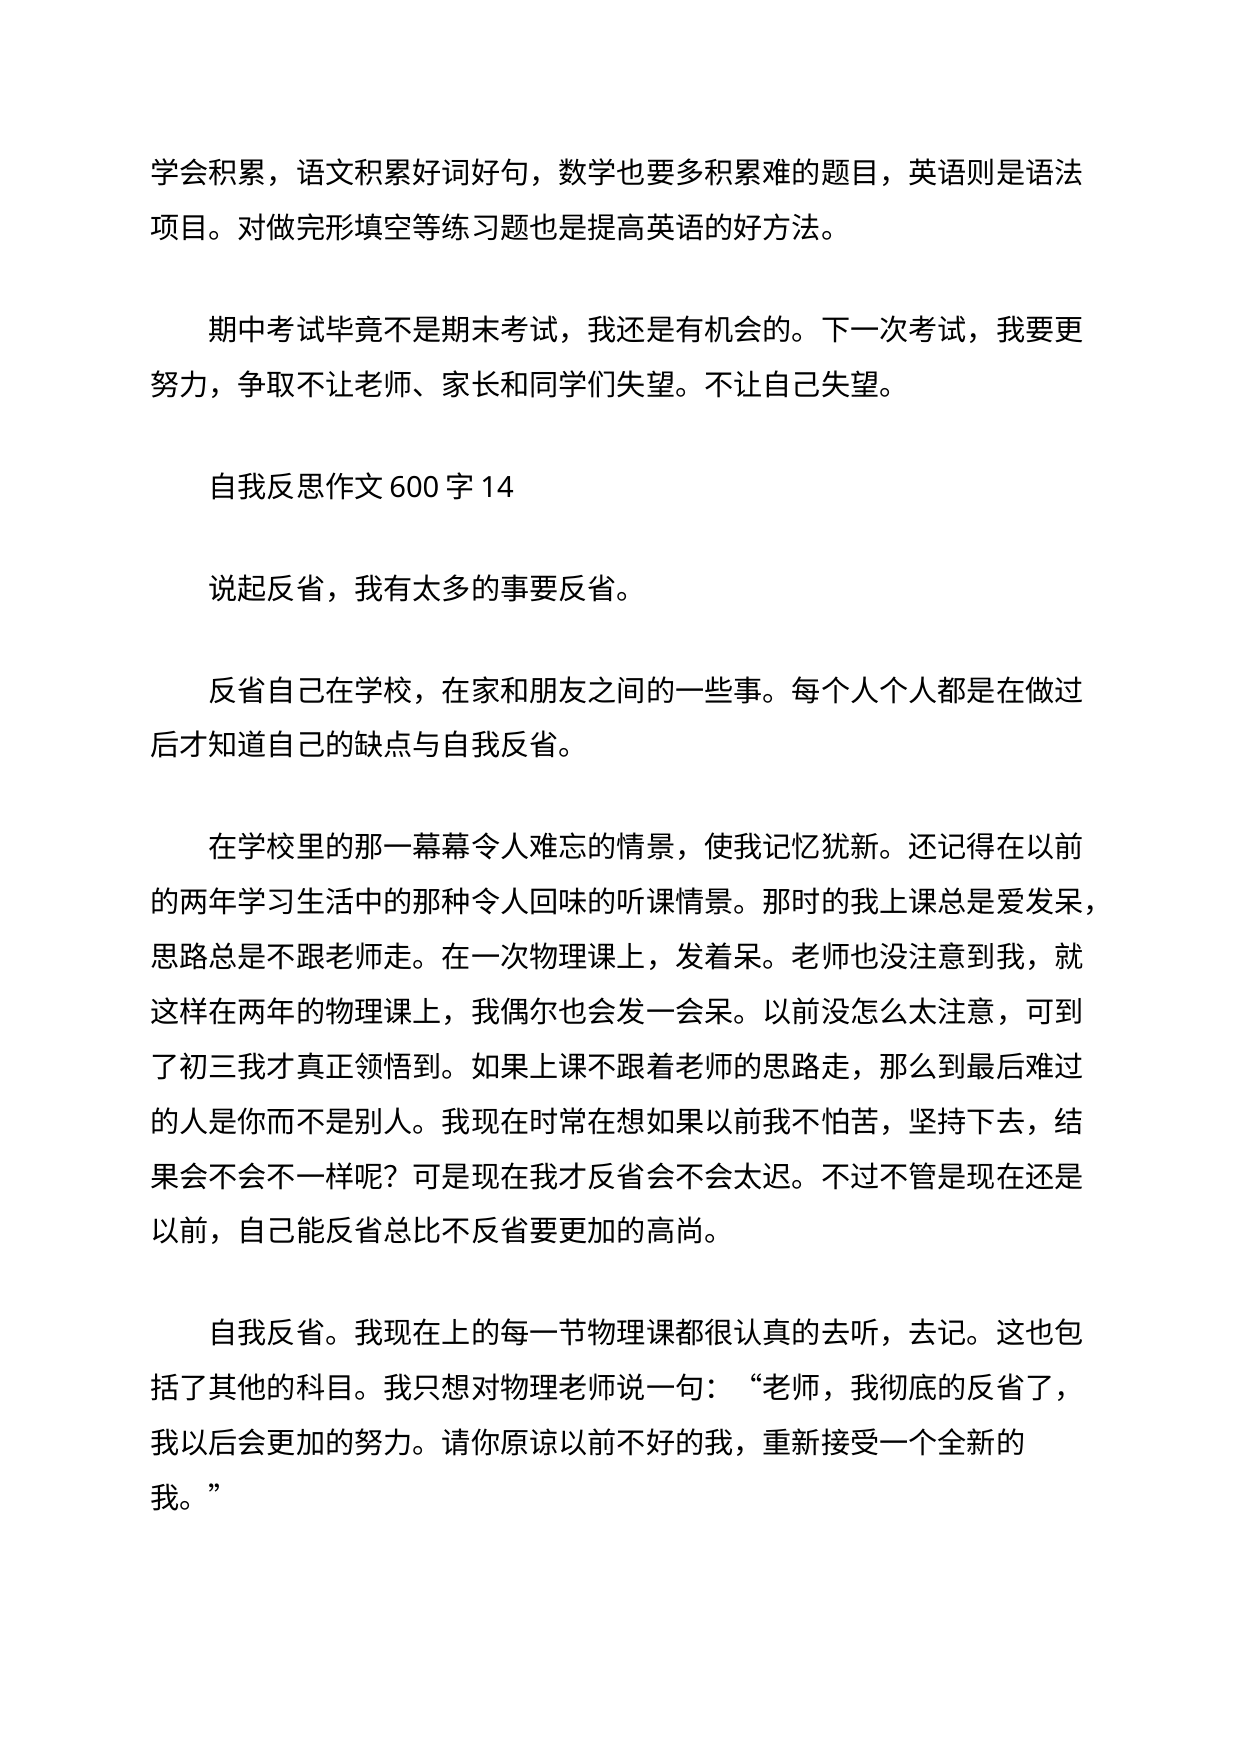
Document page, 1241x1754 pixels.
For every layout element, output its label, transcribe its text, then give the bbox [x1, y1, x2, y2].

text 自我反省。我现在上的每一节物理课都很认真的去听，去记。这也包括了其他的科目。我只想对物理老师说一句：“老师，我彻底的反省了，我以后会更加的努力。请你原谅以前不好的我，重新接受一个全新的我。” [150, 1310, 1090, 1517]
text 在学校里的那一幕幕令人难忘的情景，使我记忆犹新。还记得在以前的两年学习生活中的那种令人回味的听课情景。那时的我上课总是爱发呆，思路总是不跟老师走。在一次物理课上，发着呆。老师也没注意到我，就这样在两年的物理课上，我偶尔也会发一会呆。以前没怎么太注意，可到了初三我才真正领悟到。如果上课不跟着老师的思路走，那么到最后难过的人是你而不是别人。我现在时常在想如果以前我不怕苦，坚持下去，结果会不会不一样呢？可是现在我才反省会不会太迟。不过不管是现在还是以前，自己能反省总比不反省要更加的高尚。 [150, 824, 1090, 1250]
text 期中考试毕竟不是期末考试，我还是有机会的。下一次考试，我要更努力，争取不让老师、家长和同学们失望。不让自己失望。 [150, 307, 1090, 404]
text 反省自己在学校，在家和朋友之间的一些事。每个人个人都是在做过后才知道自己的缺点与自我反省。 [150, 667, 1090, 764]
text 说起反省，我有太多的事要反省。 [150, 565, 1090, 608]
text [150, 150, 1090, 247]
text 自我反思作文600字14 [150, 463, 1090, 506]
